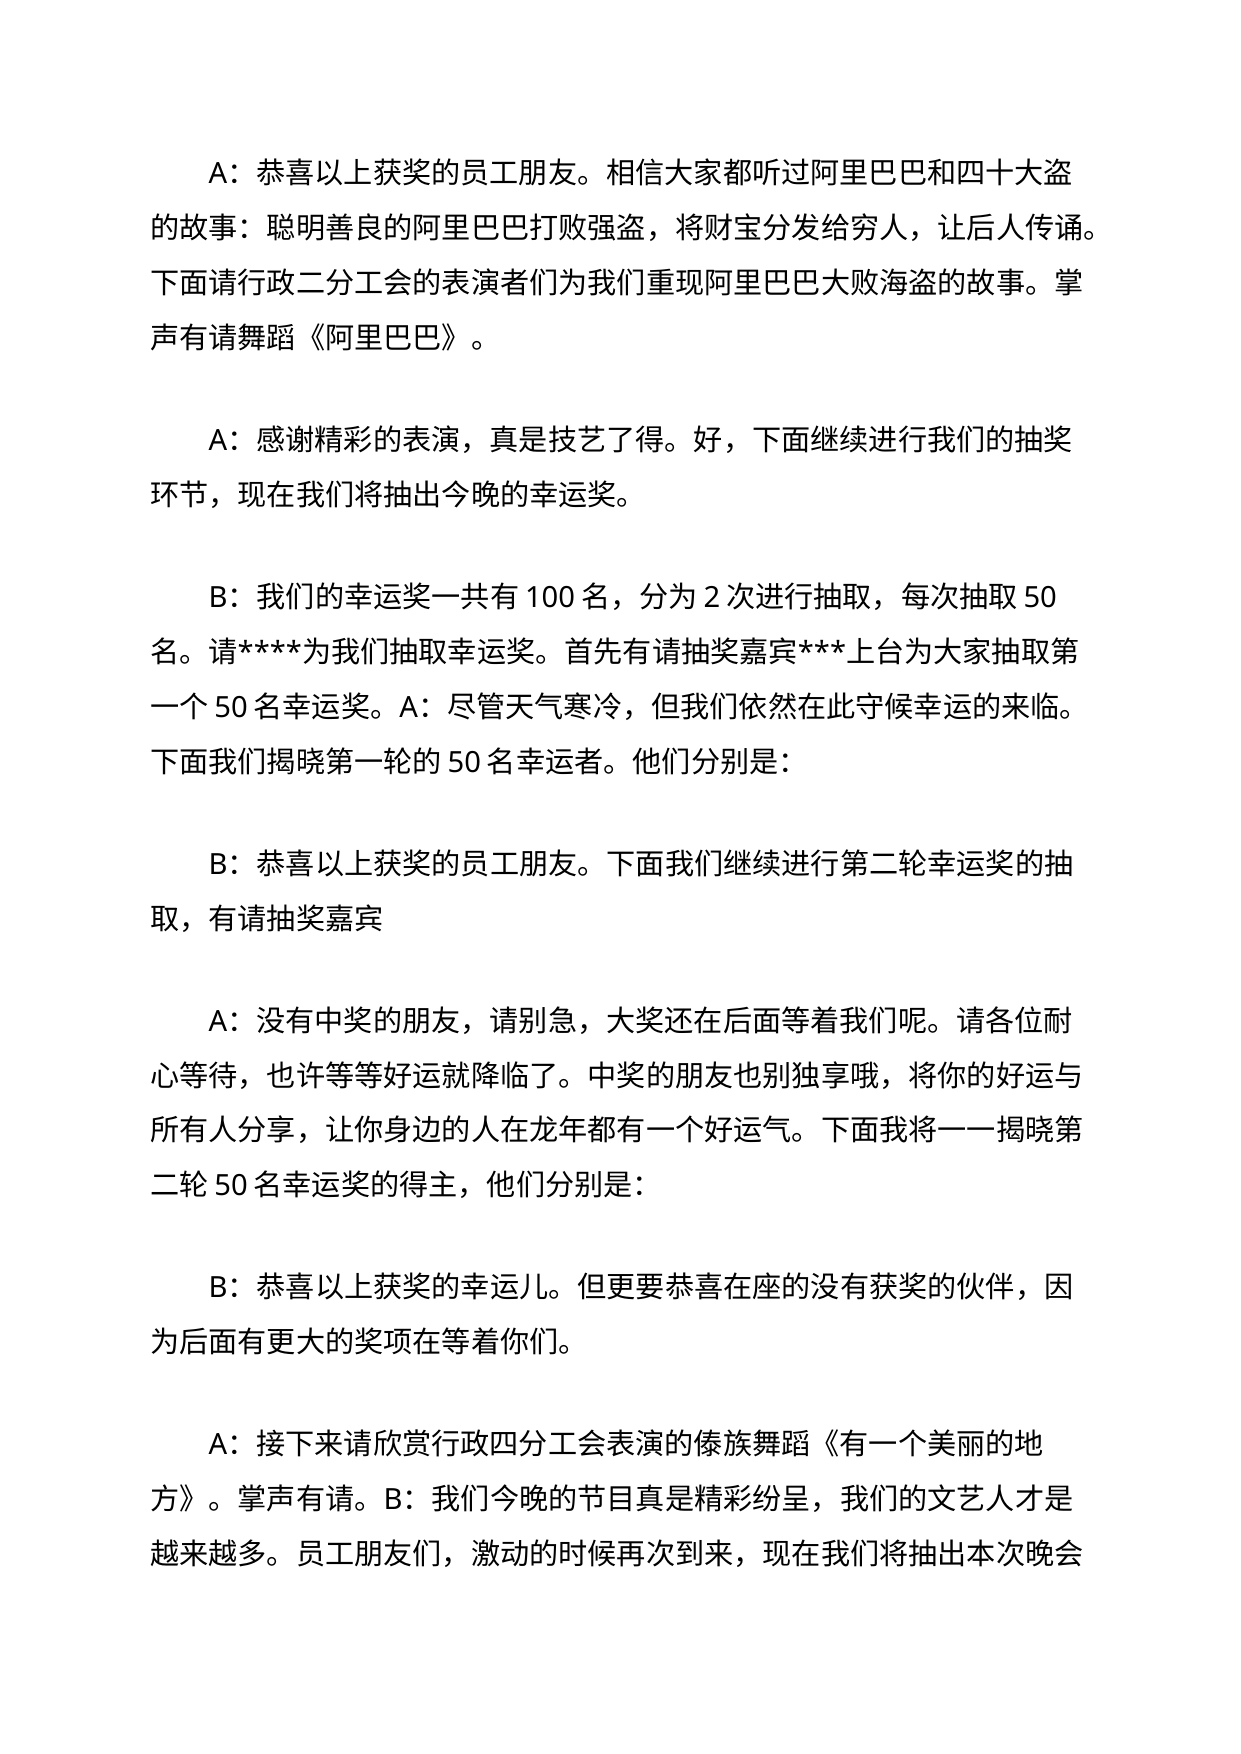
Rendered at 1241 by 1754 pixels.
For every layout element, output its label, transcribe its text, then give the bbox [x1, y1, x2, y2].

text B：我们的幸运奖一共有100名，分为2次进行抽取，每次抽取50名。请****为我们抽取幸运奖。首先有请抽奖嘉宾***上台为大家抽取第一个50名幸运奖。A：尽管天气寒冷，但我们依然在此守候幸运的来临。下面我们揭晓第一轮的50名幸运者。他们分别是： [150, 573, 1090, 781]
text B：恭喜以上获奖的员工朋友。下面我们继续进行第二轮幸运奖的抽取，有请抽奖嘉宾 [150, 840, 1090, 938]
text B：恭喜以上获奖的幸运儿。但更要恭喜在座的没有获奖的伙伴，因为后面有更大的奖项在等着你们。 [150, 1264, 1090, 1361]
text A：恭喜以上获奖的员工朋友。相信大家都听过阿里巴巴和四十大盗的故事：聪明善良的阿里巴巴打败强盗，将财宝分发给穷人，让后人传诵。下面请行政二分工会的表演者们为我们重现阿里巴巴大败海盗的故事。掌声有请舞蹈《阿里巴巴》。 [150, 150, 1090, 357]
text A：感谢精彩的表演，真是技艺了得。好，下面继续进行我们的抽奖环节，现在我们将抽出今晚的幸运奖。 [150, 417, 1090, 514]
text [150, 1421, 1090, 1573]
text A：没有中奖的朋友，请别急，大奖还在后面等着我们呢。请各位耐心等待，也许等等好运就降临了。中奖的朋友也别独享哦，将你的好运与所有人分享，让你身边的人在龙年都有一个好运气。下面我将一一揭晓第二轮50名幸运奖的得主，他们分别是： [150, 997, 1090, 1204]
